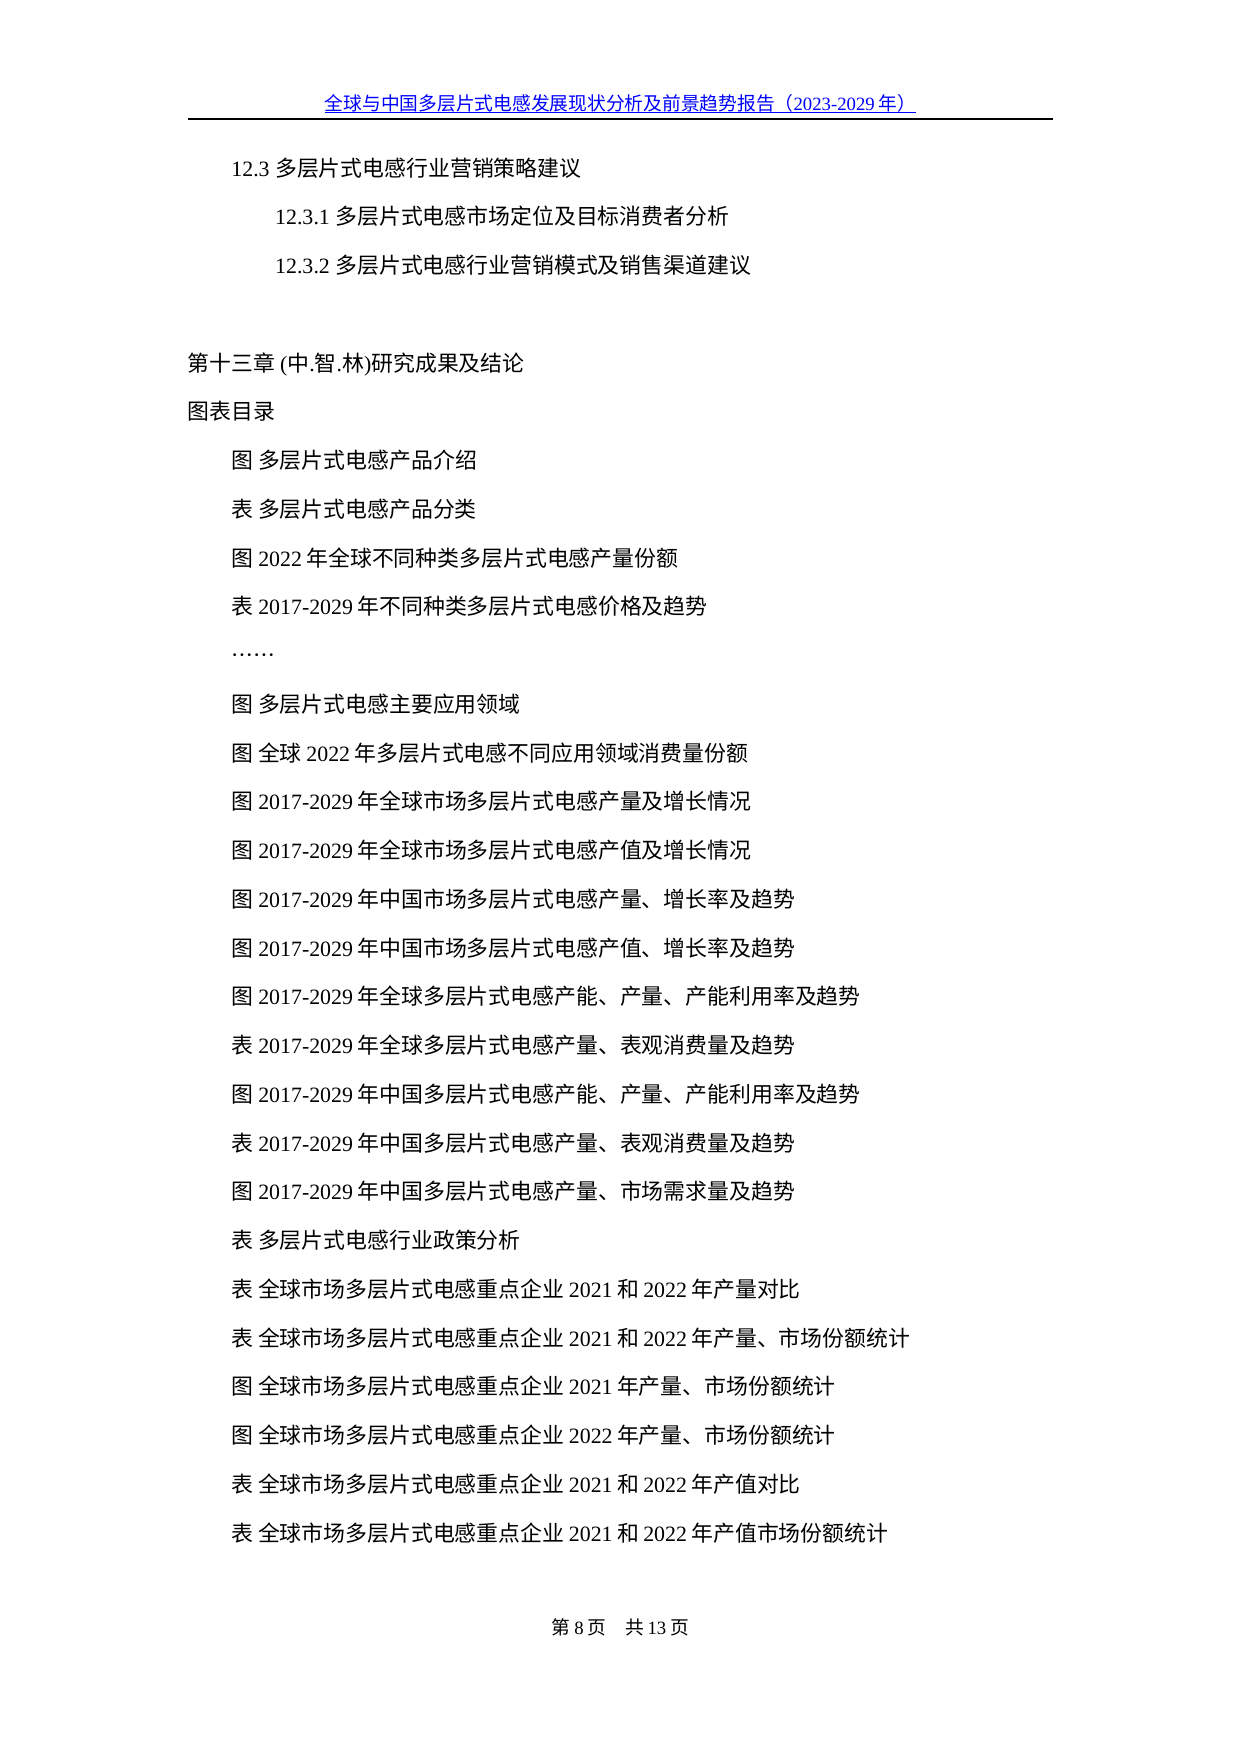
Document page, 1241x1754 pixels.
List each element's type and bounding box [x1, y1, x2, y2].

text [187, 150, 1053, 1548]
